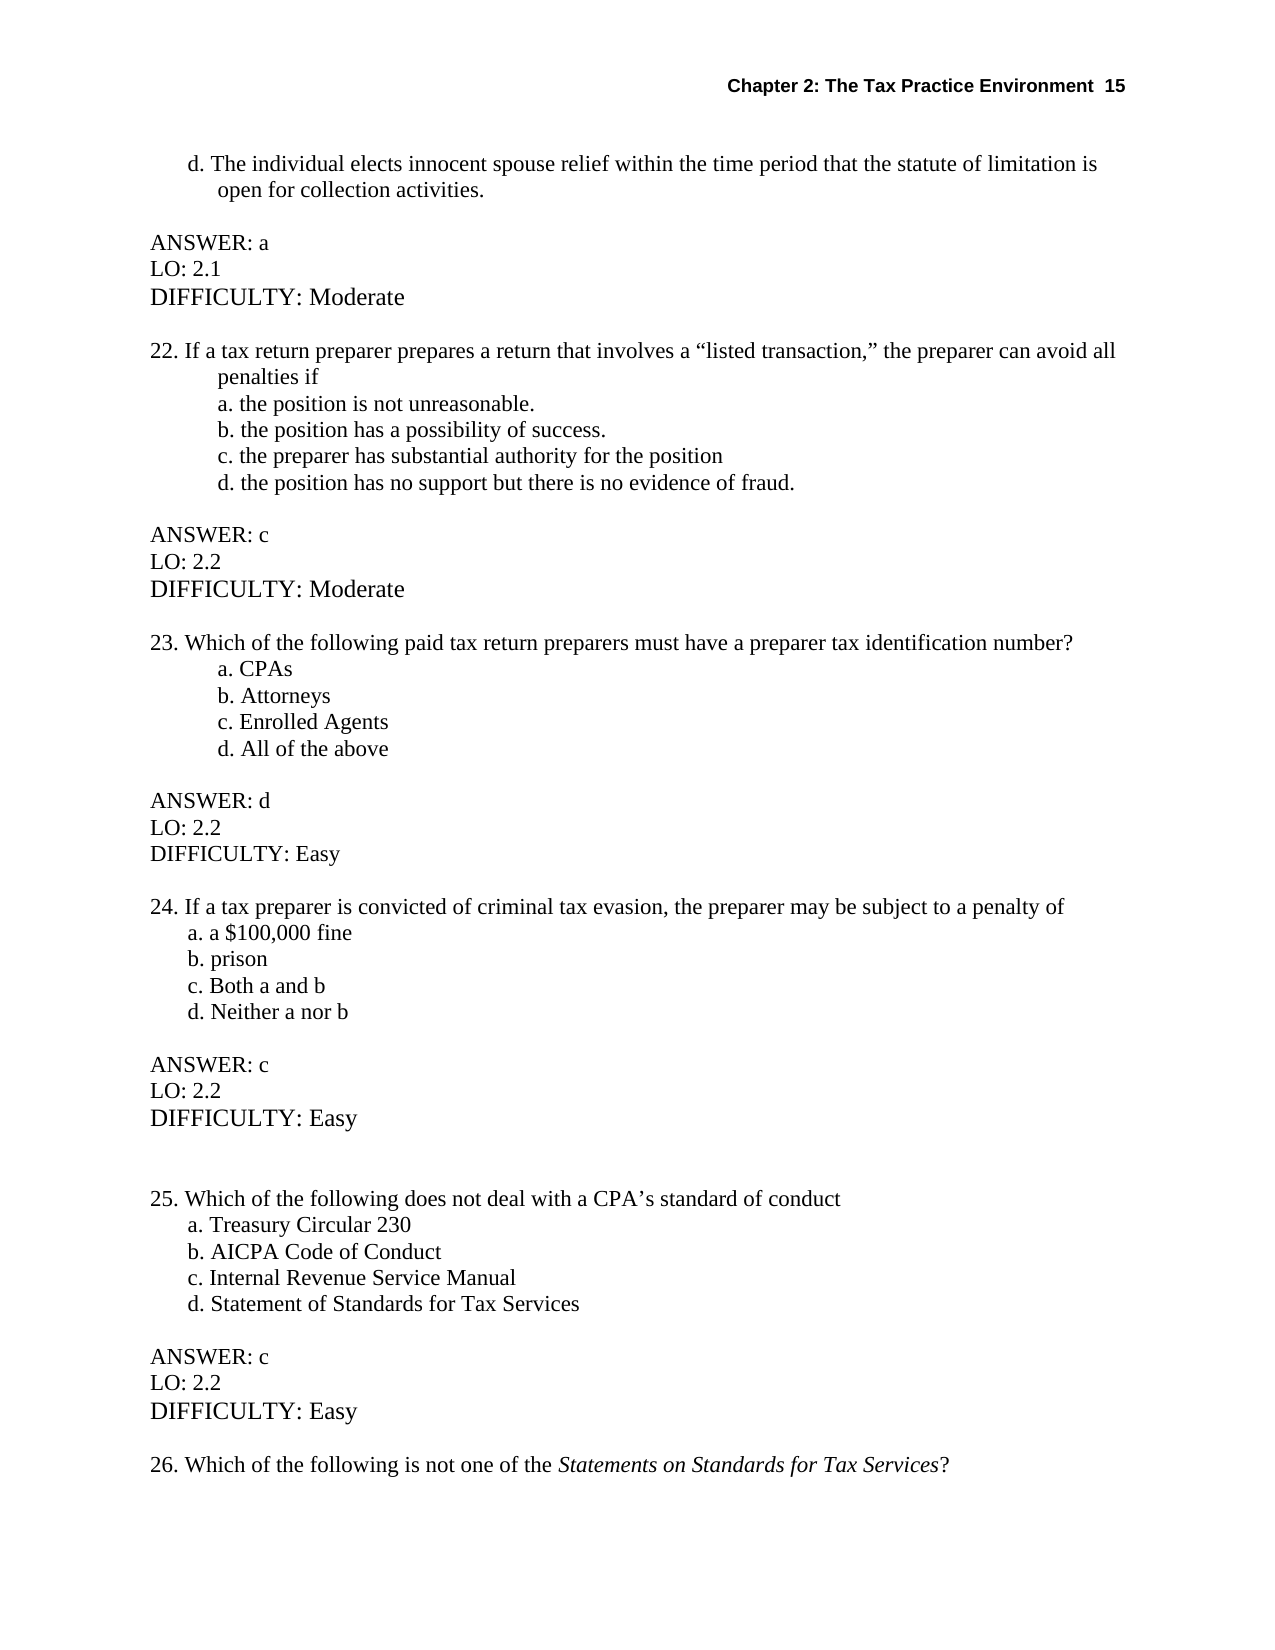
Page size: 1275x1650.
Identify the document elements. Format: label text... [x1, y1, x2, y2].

text d. the position has no support but there is no evidence of fraud. [150, 469, 1125, 495]
text b. the position has a possibility of success. [150, 416, 1125, 442]
text DIFFICULTY: Easy [150, 840, 1125, 866]
text LO: 2.2 [150, 814, 1125, 840]
text a. the position is not unreasonable. [150, 389, 1125, 416]
text a. Treasury Circular 230 [150, 1211, 1125, 1238]
text a. a $100,000 fine [187, 919, 1125, 945]
text d. The individual elects innocent spouse relief within the time period that the statute of limitation is open for collection activities. [187, 150, 1125, 203]
text ANSWER: a [150, 229, 1125, 255]
text 26. Which of the following is not one of the Statements on Standards for Tax Services? [150, 1451, 1125, 1477]
text DIFFICULTY: Moderate [150, 574, 1125, 603]
text b. AICPA Code of Conduct [187, 1238, 1125, 1264]
text c. Enrolled Agents [150, 708, 1125, 734]
text 23. Which of the following paid tax return preparers must have a preparer tax identification number? [150, 629, 1125, 656]
text 25. Which of the following does not deal with a CPA’s standard of conduct [150, 1185, 1125, 1211]
text 22. If a tax return preparer prepares a return that involves a “listed transaction,” the preparer can avoid all penalties if [150, 337, 1125, 389]
text c. the preparer has substantial authority for the position [150, 442, 1125, 469]
text ANSWER: c [150, 1051, 1125, 1077]
text ANSWER: c [150, 521, 1125, 548]
text ANSWER: c [150, 1343, 1125, 1369]
text c. Both a and b [187, 972, 1125, 998]
text 24. If a tax preparer is convicted of criminal tax evasion, the preparer may be subject to a penalty of [150, 893, 1125, 919]
text LO: 2.2 [150, 1369, 1125, 1396]
text DIFFICULTY: Moderate [150, 282, 1125, 311]
text d. All of the above [150, 734, 1125, 761]
text DIFFICULTY: Easy [150, 1103, 1125, 1132]
text ANSWER: d [150, 787, 1125, 814]
text LO: 2.2 [150, 1077, 1125, 1103]
text c. Internal Revenue Service Manual [150, 1264, 1125, 1290]
text d. Neither a nor b [187, 998, 1125, 1024]
text DIFFICULTY: Easy [150, 1396, 1125, 1424]
text LO: 2.1 [150, 255, 1125, 282]
text b. Attorneys [150, 682, 1125, 708]
text LO: 2.2 [150, 548, 1125, 574]
text a. CPAs [150, 656, 1125, 682]
text d. Statement of Standards for Tax Services [187, 1290, 1125, 1317]
text b. prison [187, 945, 1125, 972]
